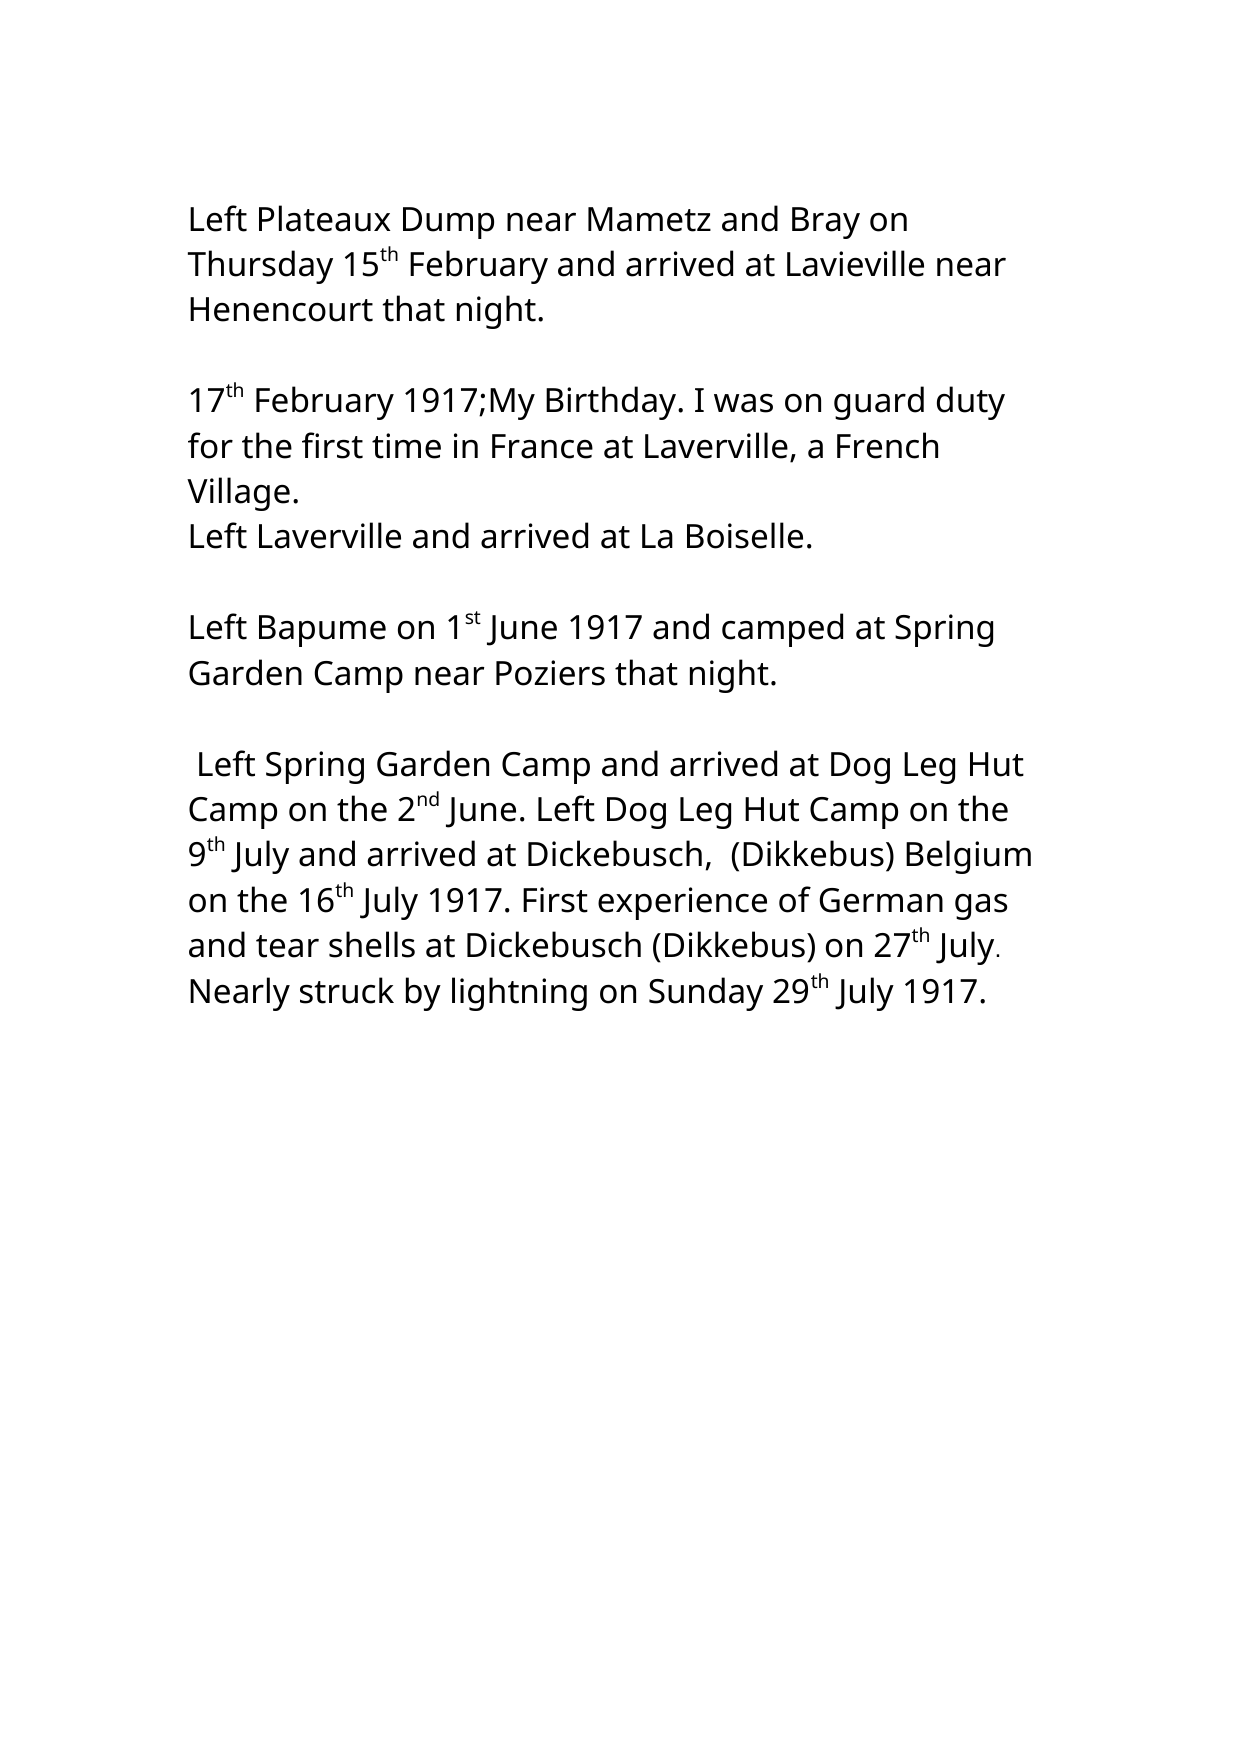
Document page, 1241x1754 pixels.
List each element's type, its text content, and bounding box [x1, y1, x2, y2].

text 17th February 1917; My Birthday. I was on guard duty for the first time in France at Laverville, a French Village. [187, 377, 1053, 513]
text Left Plateaux Dump near Mametz and Bray on Thursday 15th February and arrived at Lavieville near Henencourt that night. [187, 195, 1053, 332]
text Left Bapume on 1st June 1917 and camped at Spring Garden Camp near Poziers that night. [187, 604, 1053, 695]
text Left Spring Garden Camp and arrived at Dog Leg Hut Camp on the 2nd June. Left Dog Leg Hut Camp on the 9th July and arrived at Dickebusch, (Dikkebus) Belgium on the 16th July 1917. First experience of German gas and tear shells at Dickebusch (Dikkebus) on 27th July. Nearly struck by lightning on Sunday 29th July 1917. [187, 740, 1053, 1013]
text Left Laverville and arrived at La Boiselle. [187, 513, 1053, 559]
